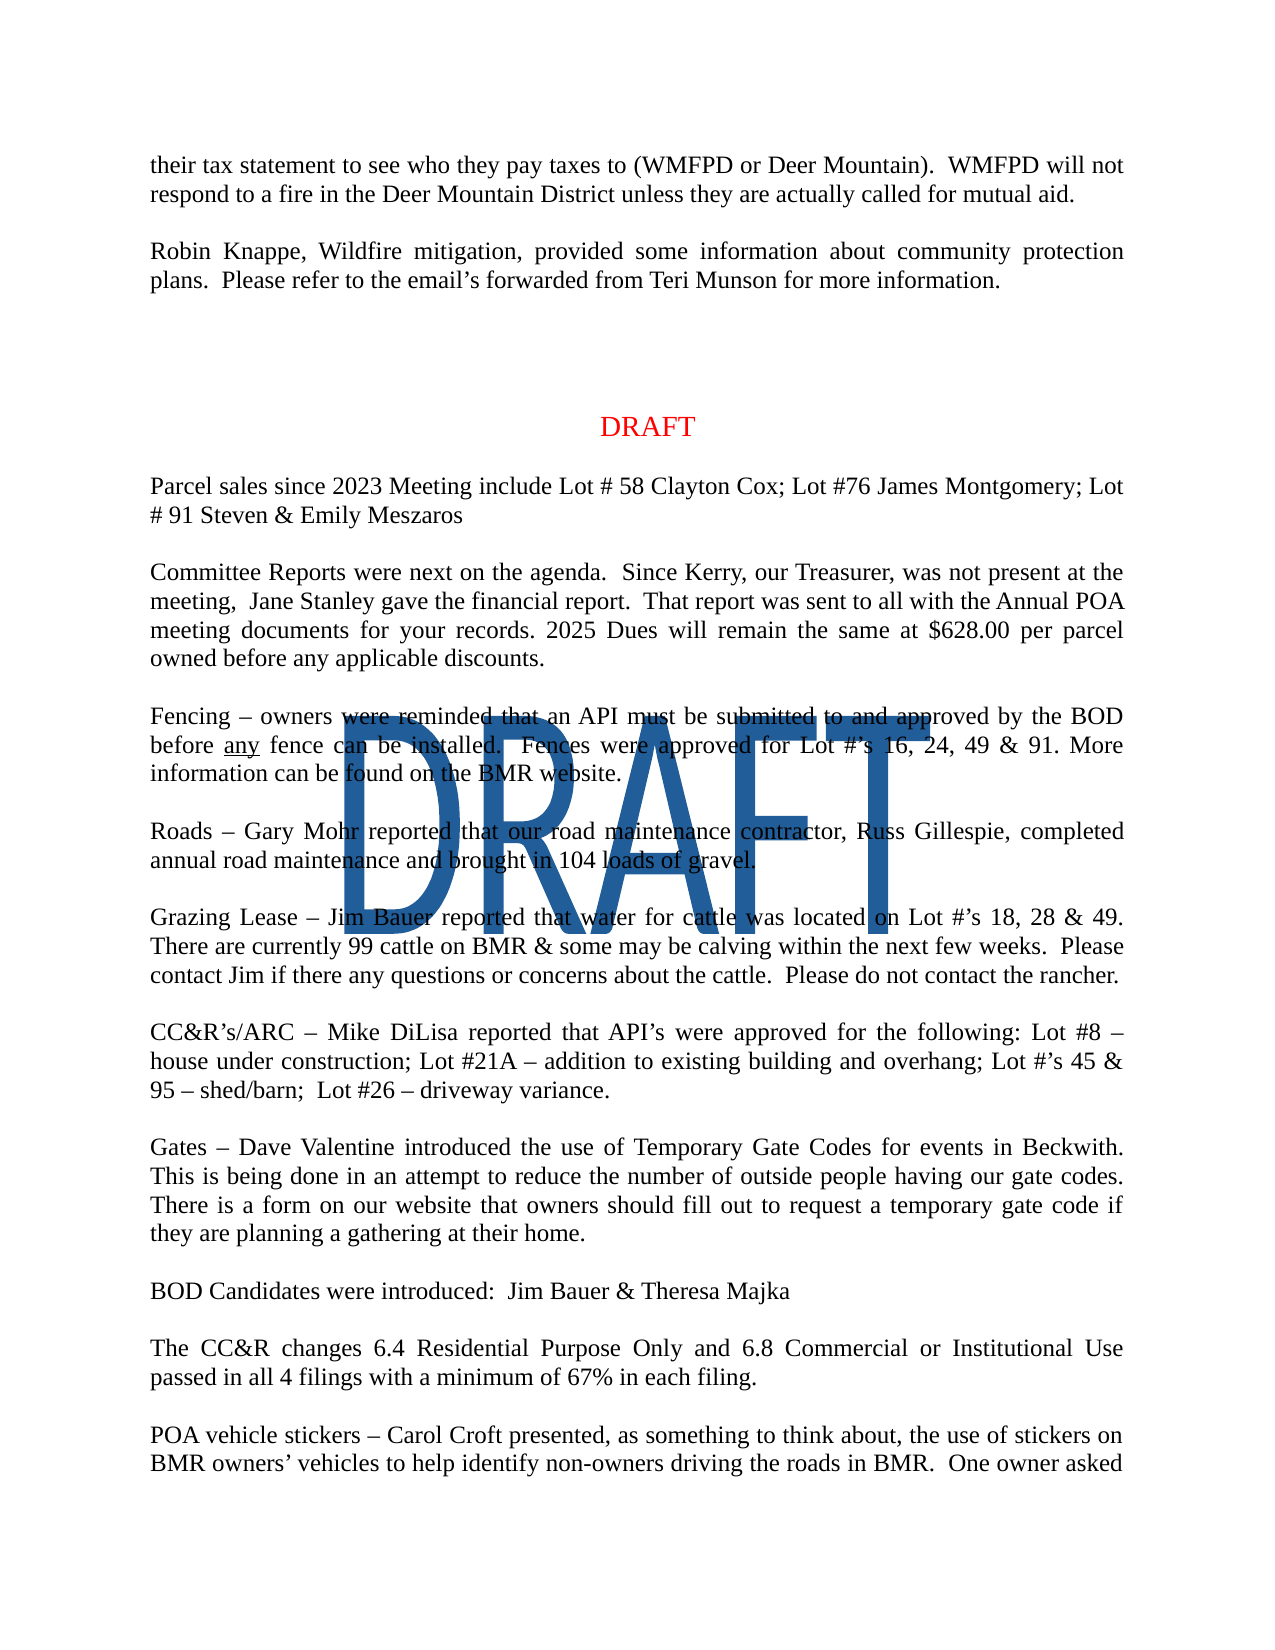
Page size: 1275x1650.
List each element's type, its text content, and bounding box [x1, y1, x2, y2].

text The CC&R changes 6.4 Residential Purpose Only and 6.8 Commercial or Institutional Use passed in all 4 filings with a minimum of 67% in each filing. [150, 1333, 1125, 1391]
text Gates – Dave Valentine introduced the use of Temporary Gate Codes for events in Beckwith. This is being done in an attempt to reduce the number of outside people having our gate codes. There is a form on our website that owners should fill out to request a temporary gate code if they are planning a gathering at their home. [150, 1132, 1125, 1247]
text Robin Knappe, Wildfire mitigation, provided some information about community protection plans. Please refer to the email’s forwarded from Teri Munson for more information. [150, 236, 1125, 294]
text DRAFT [150, 409, 1125, 442]
text CC&R’s/ARC – Mike DiLisa reported that API’s were approved for the following: Lot #8 – house under construction; Lot #21A – addition to existing building and overhang; Lot #’s 45 & 95 – shed/barn; Lot #26 – driveway variance. [150, 1017, 1125, 1103]
text BOD Candidates were introduced: Jim Bauer & Theresa Majka [150, 1276, 1125, 1305]
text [150, 150, 1125, 207]
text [150, 1420, 1125, 1477]
text Parcel sales since 2023 Meeting include Lot # 58 Clayton Cox; Lot #76 James Montgomery; Lot # 91 Steven & Emily Meszaros [150, 471, 1125, 528]
text Committee Reports were next on the agenda. Since Kerry, our Treasurer, was not present at the meeting, Jane Stanley gave the financial report. That report was sent to all with the Annual POA meeting documents for your records. 2025 Dues will remain the same at $628.00 per parcel owned before any applicable discounts. [150, 557, 1125, 672]
text Fencing – owners were reminded that an API must be submitted to and approved by the BOD before any fence can be installed. Fences were approved for Lot #’s 16, 24, 49 & 91. More information can be found on the BMR website. [150, 701, 1125, 787]
text Roads – Gary Mohr reported that our road maintenance contractor, Russ Gillespie, completed annual road maintenance and brought in 104 loads of gravel. [150, 816, 1125, 873]
text Grazing Lease – Jim Bauer reported that water for cattle was located on Lot #’s 18, 28 & 49. There are currently 99 cattle on BMR & some may be calving within the next few weeks. Please contact Jim if there any questions or concerns about the cattle. Please do not contact the rancher. [150, 902, 1125, 988]
